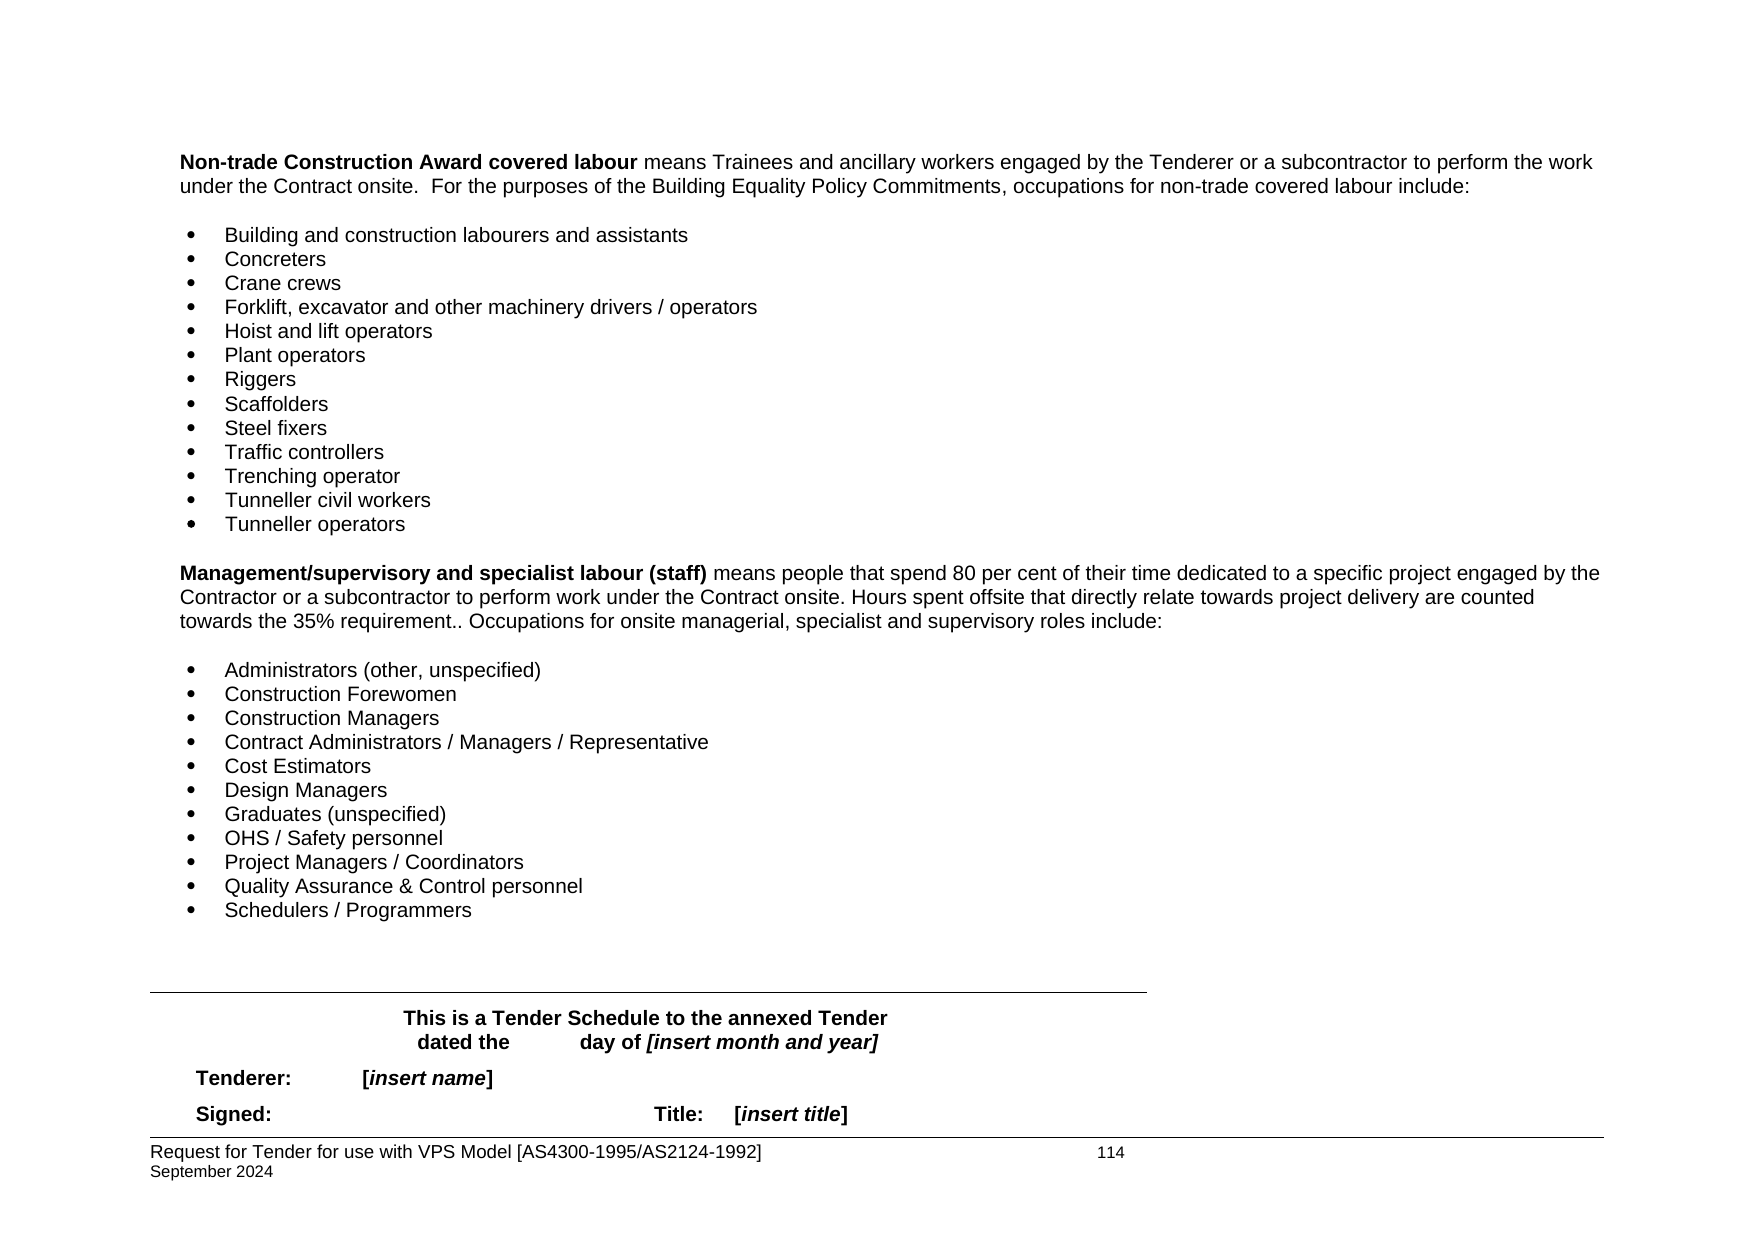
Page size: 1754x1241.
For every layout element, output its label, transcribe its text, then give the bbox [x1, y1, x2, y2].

list Forklift, excavator and other machinery drivers / operators [187, 295, 1604, 319]
list Contract Administrators / Managers / Representative [187, 730, 1604, 754]
list Trenching operator [187, 463, 1604, 488]
list Construction Managers [187, 706, 1604, 730]
list Crane crews [187, 271, 1604, 295]
list Quality Assurance & Control personnel [187, 874, 1604, 898]
text Management/supervisory and specialist labour (staff) means people that spend 80 per cent of their time dedicated to a specific project engaged by the Contractor or a subcontractor to perform work under the Contract onsite. Hours spent offsite that directly relate towards project delivery are counted towards the 35% requirement.. Occupations for onsite managerial, specialist and supervisory roles include: [179, 561, 1604, 633]
list Graduates (unspecified) [187, 802, 1604, 826]
list Scaffolders [187, 391, 1604, 415]
list Riggers [187, 367, 1604, 391]
list Design Managers [187, 778, 1604, 802]
list OHS / Safety personnel [187, 826, 1604, 850]
list Cost Estimators [187, 754, 1604, 778]
list Tunneller operators [187, 512, 1604, 536]
list Administrators (other, unspecified) [187, 658, 1604, 682]
list Project Managers / Coordinators [187, 850, 1604, 874]
list Construction Forewomen [187, 682, 1604, 706]
list Schedulers / Programmers [187, 898, 1604, 922]
list Plant operators [187, 343, 1604, 367]
text Non-trade Construction Award covered labour means Trainees and ancillary workers engaged by the Tenderer or a subcontractor to perform the work under the Contract onsite. For the purposes of the Building Equality Policy Commitments, occupations for non-trade covered labour include: [179, 150, 1604, 198]
list Tunneller civil workers [187, 488, 1604, 512]
list Steel fixers [187, 415, 1604, 439]
list Hoist and lift operators [187, 319, 1604, 343]
list Traffic controllers [187, 439, 1604, 463]
list Building and construction labourers and assistants [187, 223, 1604, 247]
list Concreters [187, 247, 1604, 271]
